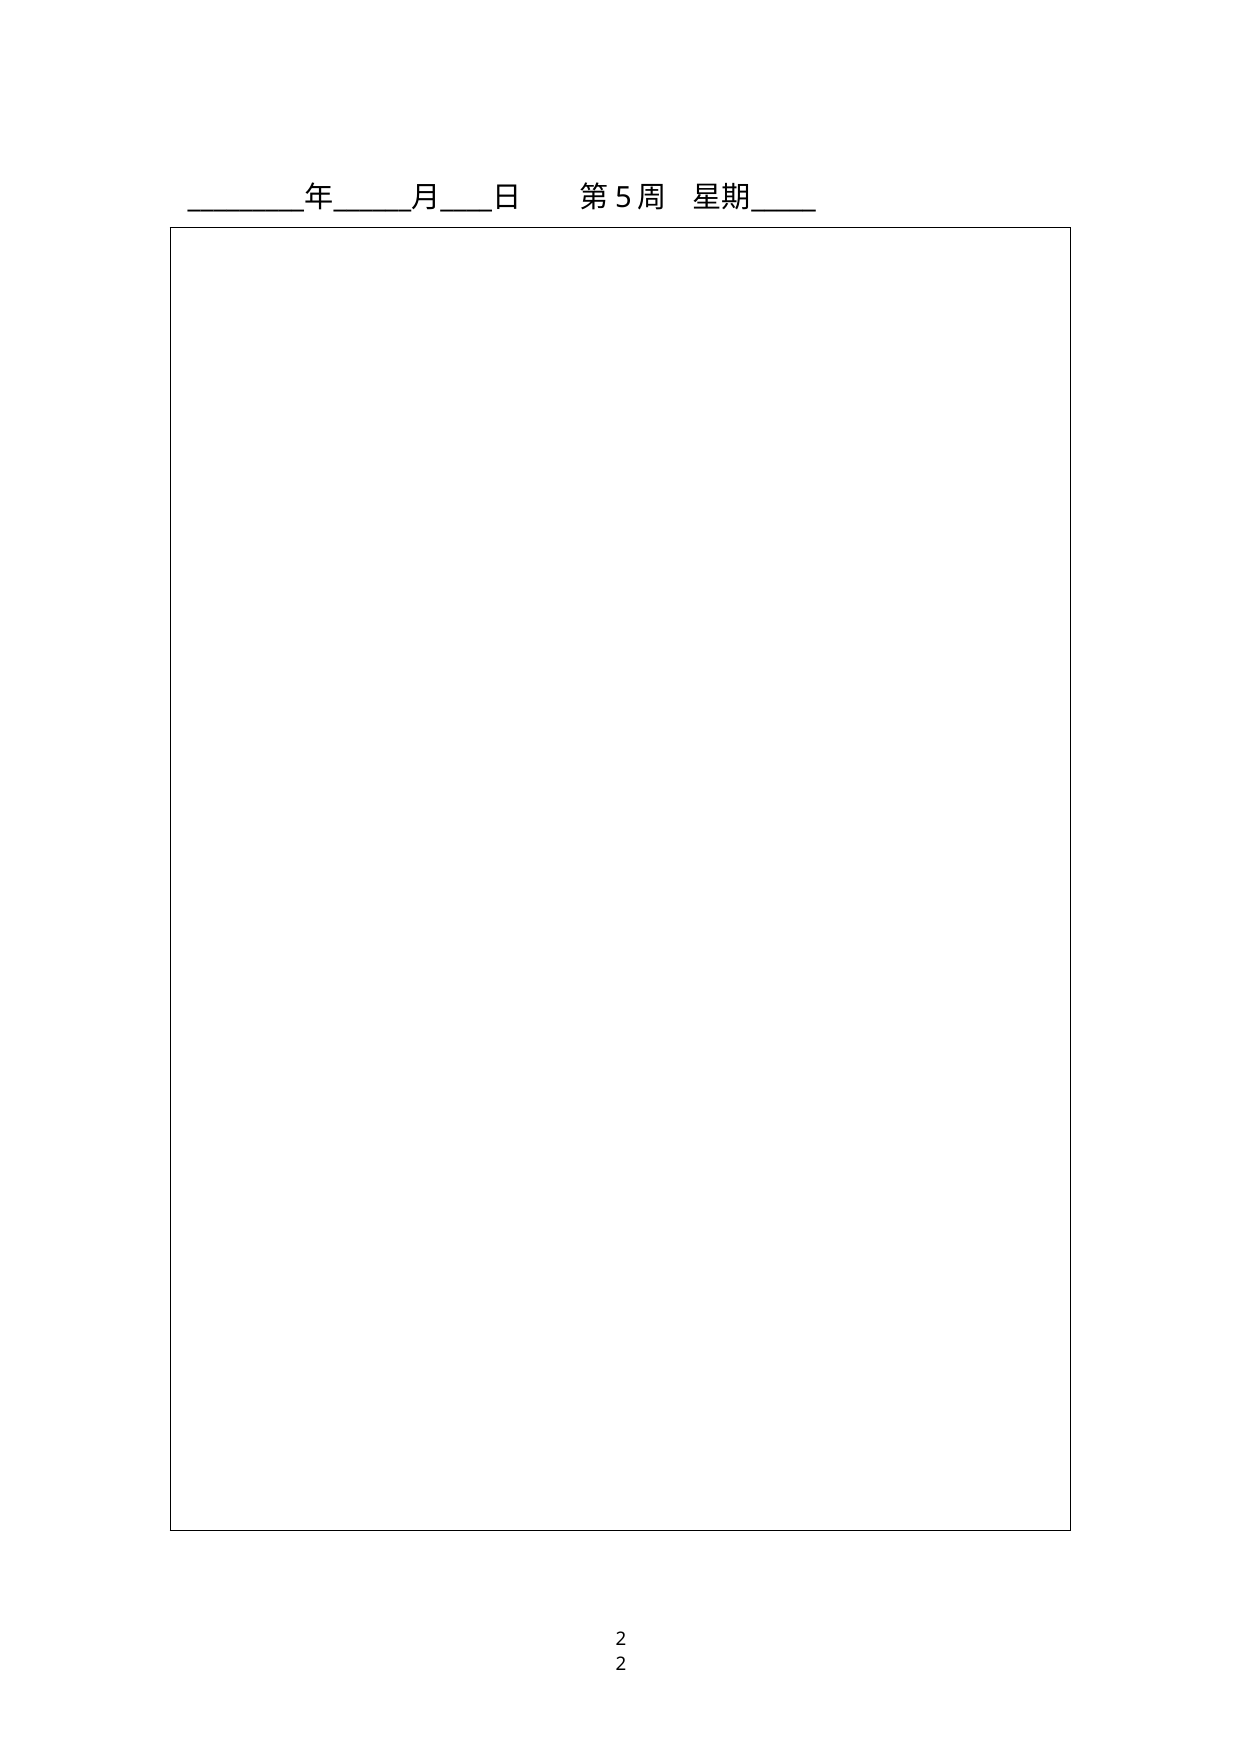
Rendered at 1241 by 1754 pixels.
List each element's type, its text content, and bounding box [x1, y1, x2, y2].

table_header [171, 228, 1070, 1529]
text _________年______月____日 第5周 星期_____ [187, 162, 1053, 227]
